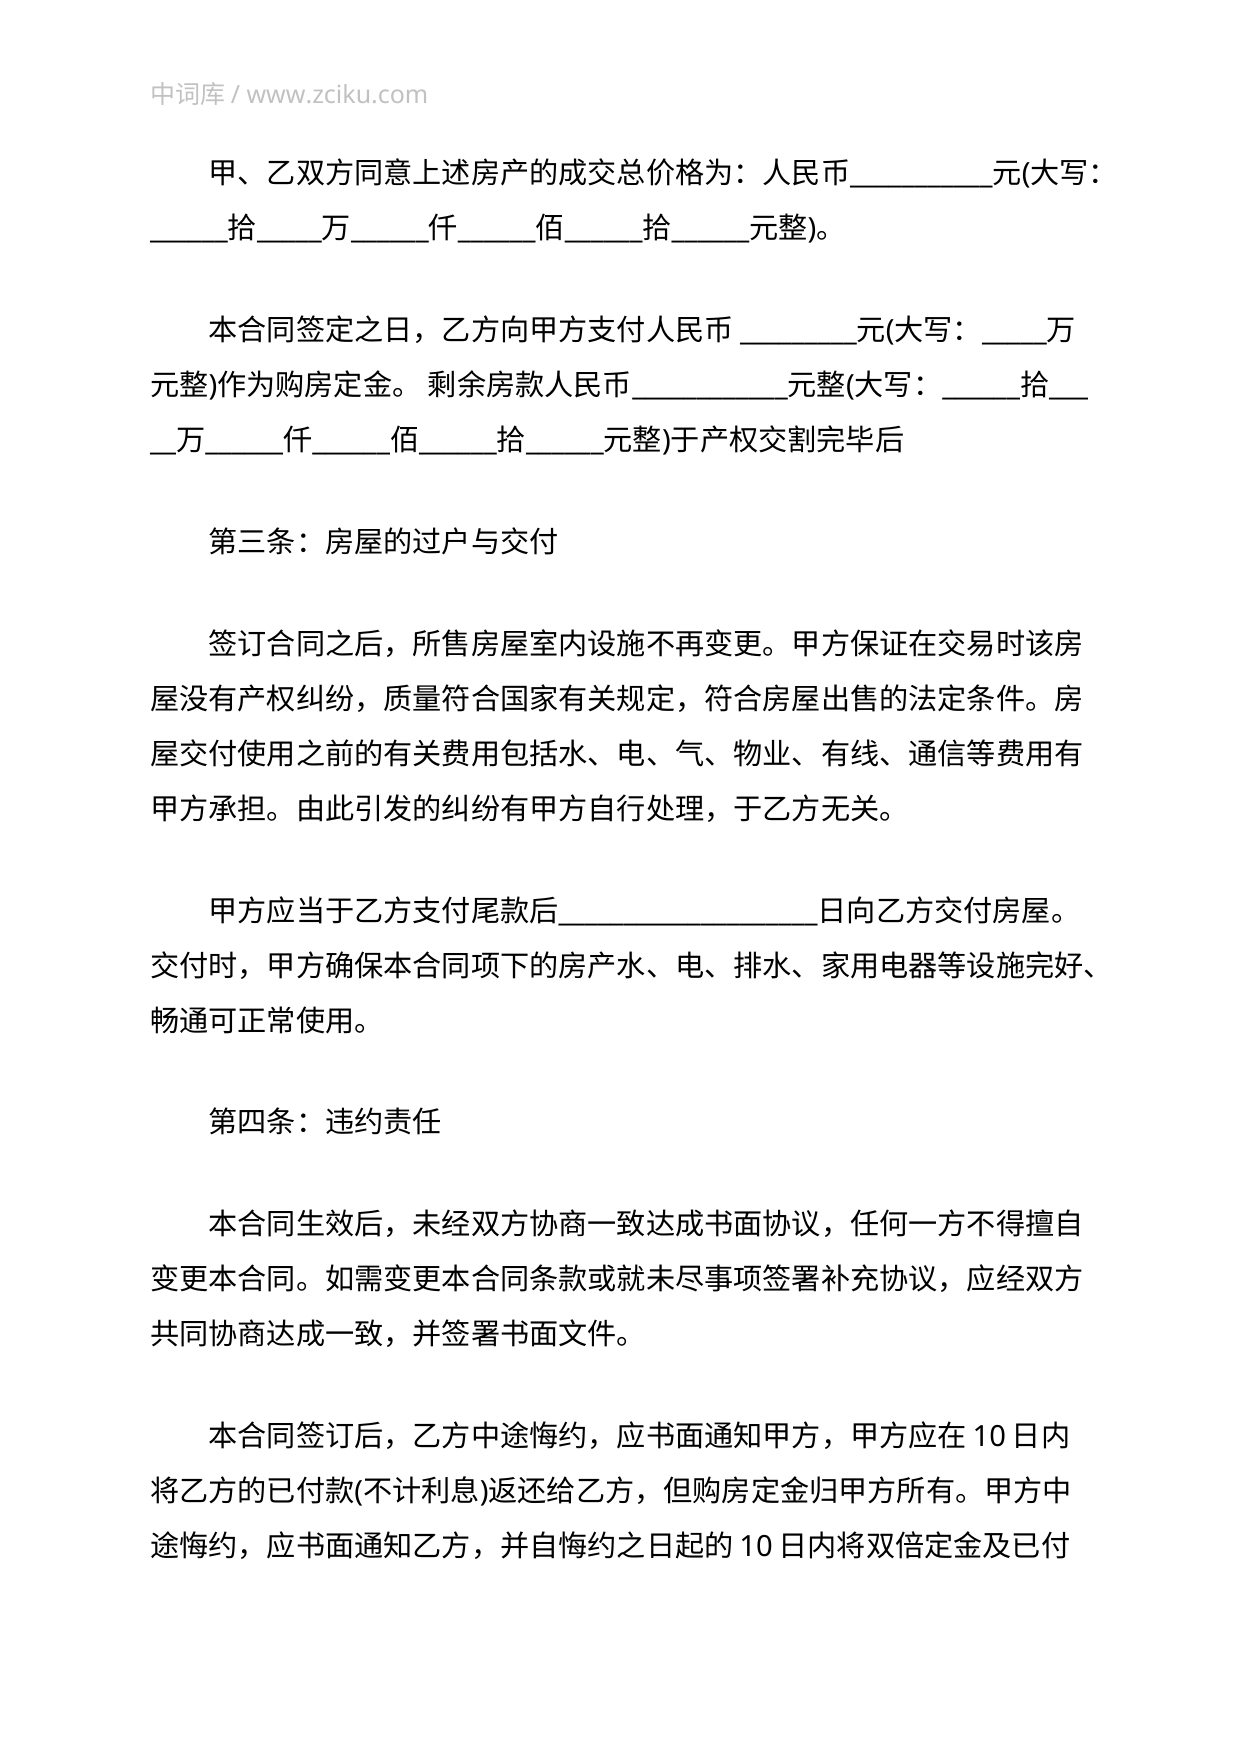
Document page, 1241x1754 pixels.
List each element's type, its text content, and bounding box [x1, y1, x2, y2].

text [150, 1412, 1090, 1564]
text 甲方应当于乙方支付尾款后____________________日向乙方交付房屋。交付时，甲方确保本合同项下的房产水、电、排水、家用电器等设施完好、畅通可正常使用。 [150, 887, 1090, 1039]
text 签订合同之后，所售房屋室内设施不再变更。甲方保证在交易时该房屋没有产权纠纷，质量符合国家有关规定，符合房屋出售的法定条件。房屋交付使用之前的有关费用包括水、电、气、物业、有线、通信等费用有甲方承担。由此引发的纠纷有甲方自行处理，于乙方无关。 [150, 621, 1090, 828]
text 本合同签定之日，乙方向甲方支付人民币 _________元(大写：_____万元整)作为购房定金。 剩余房款人民币____________元整(大写：______拾_____万______仟______佰______拾______元整)于产权交割完毕后 [150, 307, 1090, 459]
text 甲、乙双方同意上述房产的成交总价格为：人民币___________元(大写：______拾_____万______仟______佰______拾______元整)。 [150, 150, 1090, 247]
text 第四条：违约责任 [150, 1099, 1090, 1141]
text 本合同生效后，未经双方协商一致达成书面协议，任何一方不得擅自变更本合同。如需变更本合同条款或就未尽事项签署补充协议，应经双方共同协商达成一致，并签署书面文件。 [150, 1201, 1090, 1353]
text 第三条：房屋的过户与交付 [150, 519, 1090, 561]
